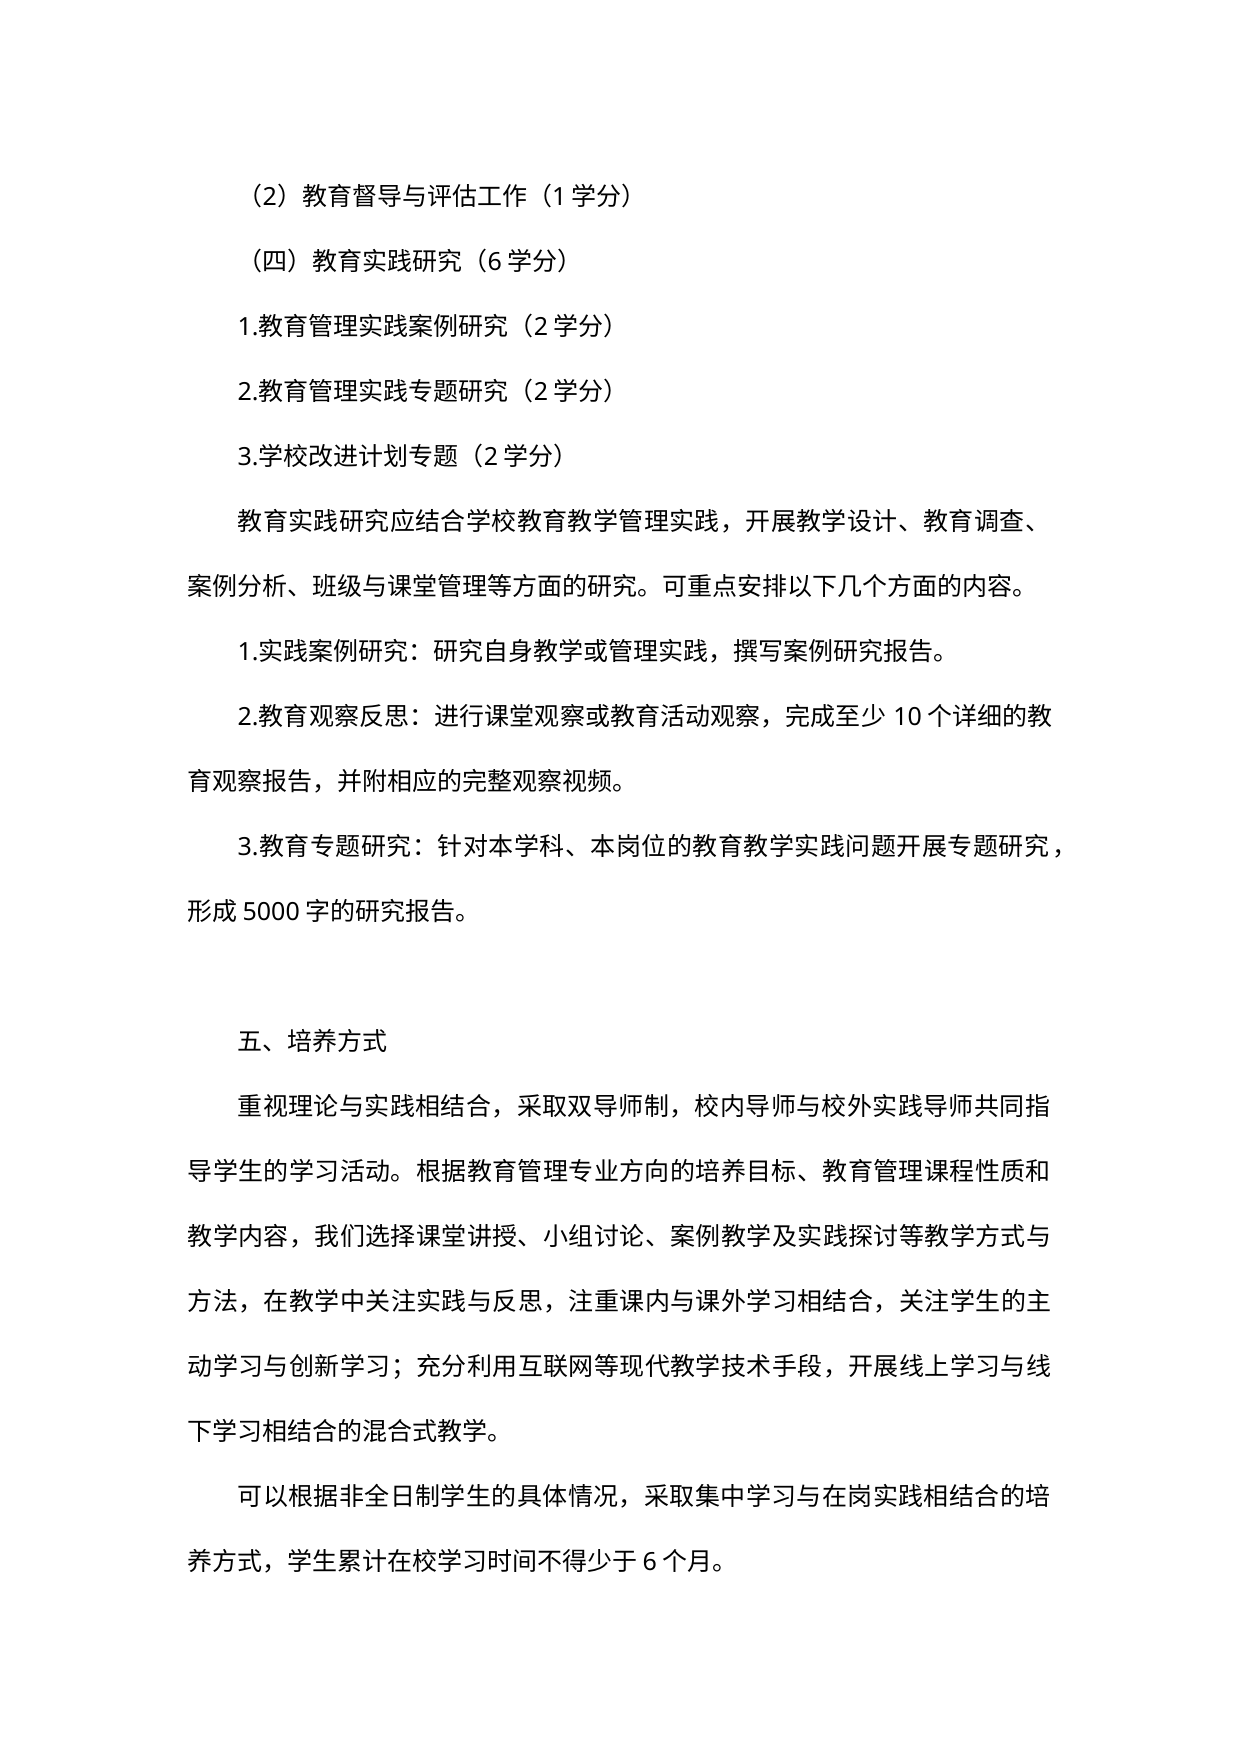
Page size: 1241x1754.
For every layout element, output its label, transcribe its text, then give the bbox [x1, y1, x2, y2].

text 2.教育观察反思：进行课堂观察或教育活动观察，完成至少10个详细的教育观察报告，并附相应的完整观察视频。 [187, 682, 1053, 812]
text 1.教育管理实践案例研究（2学分） [187, 292, 1053, 357]
text 1.实践案例研究：研究自身教学或管理实践，撰写案例研究报告。 [187, 617, 1053, 682]
text （2）教育督导与评估工作（1学分） [187, 162, 1053, 227]
text （四）教育实践研究（6学分） [187, 227, 1053, 292]
text 重视理论与实践相结合，采取双导师制，校内导师与校外实践导师共同指导学生的学习活动。根据教育管理专业方向的培养目标、教育管理课程性质和教学内容，我们选择课堂讲授、小组讨论、案例教学及实践探讨等教学方式与方法，在教学中关注实践与反思，注重课内与课外学习相结合，关注学生的主动学习与创新学习；充分利用互联网等现代教学技术手段，开展线上学习与线下学习相结合的混合式教学。 [187, 1072, 1053, 1462]
text 3.教育专题研究：针对本学科、本岗位的教育教学实践问题开展专题研究，形成5000字的研究报告。 [187, 812, 1053, 942]
text 2.教育管理实践专题研究（2学分） [187, 357, 1053, 422]
text 五、培养方式 [187, 1007, 1053, 1072]
text 3.学校改进计划专题（2学分） [187, 422, 1053, 487]
text 可以根据非全日制学生的具体情况，采取集中学习与在岗实践相结合的培养方式，学生累计在校学习时间不得少于6个月。 [187, 1462, 1053, 1592]
text 教育实践研究应结合学校教育教学管理实践，开展教学设计、教育调查、案例分析、班级与课堂管理等方面的研究。可重点安排以下几个方面的内容。 [187, 487, 1053, 617]
